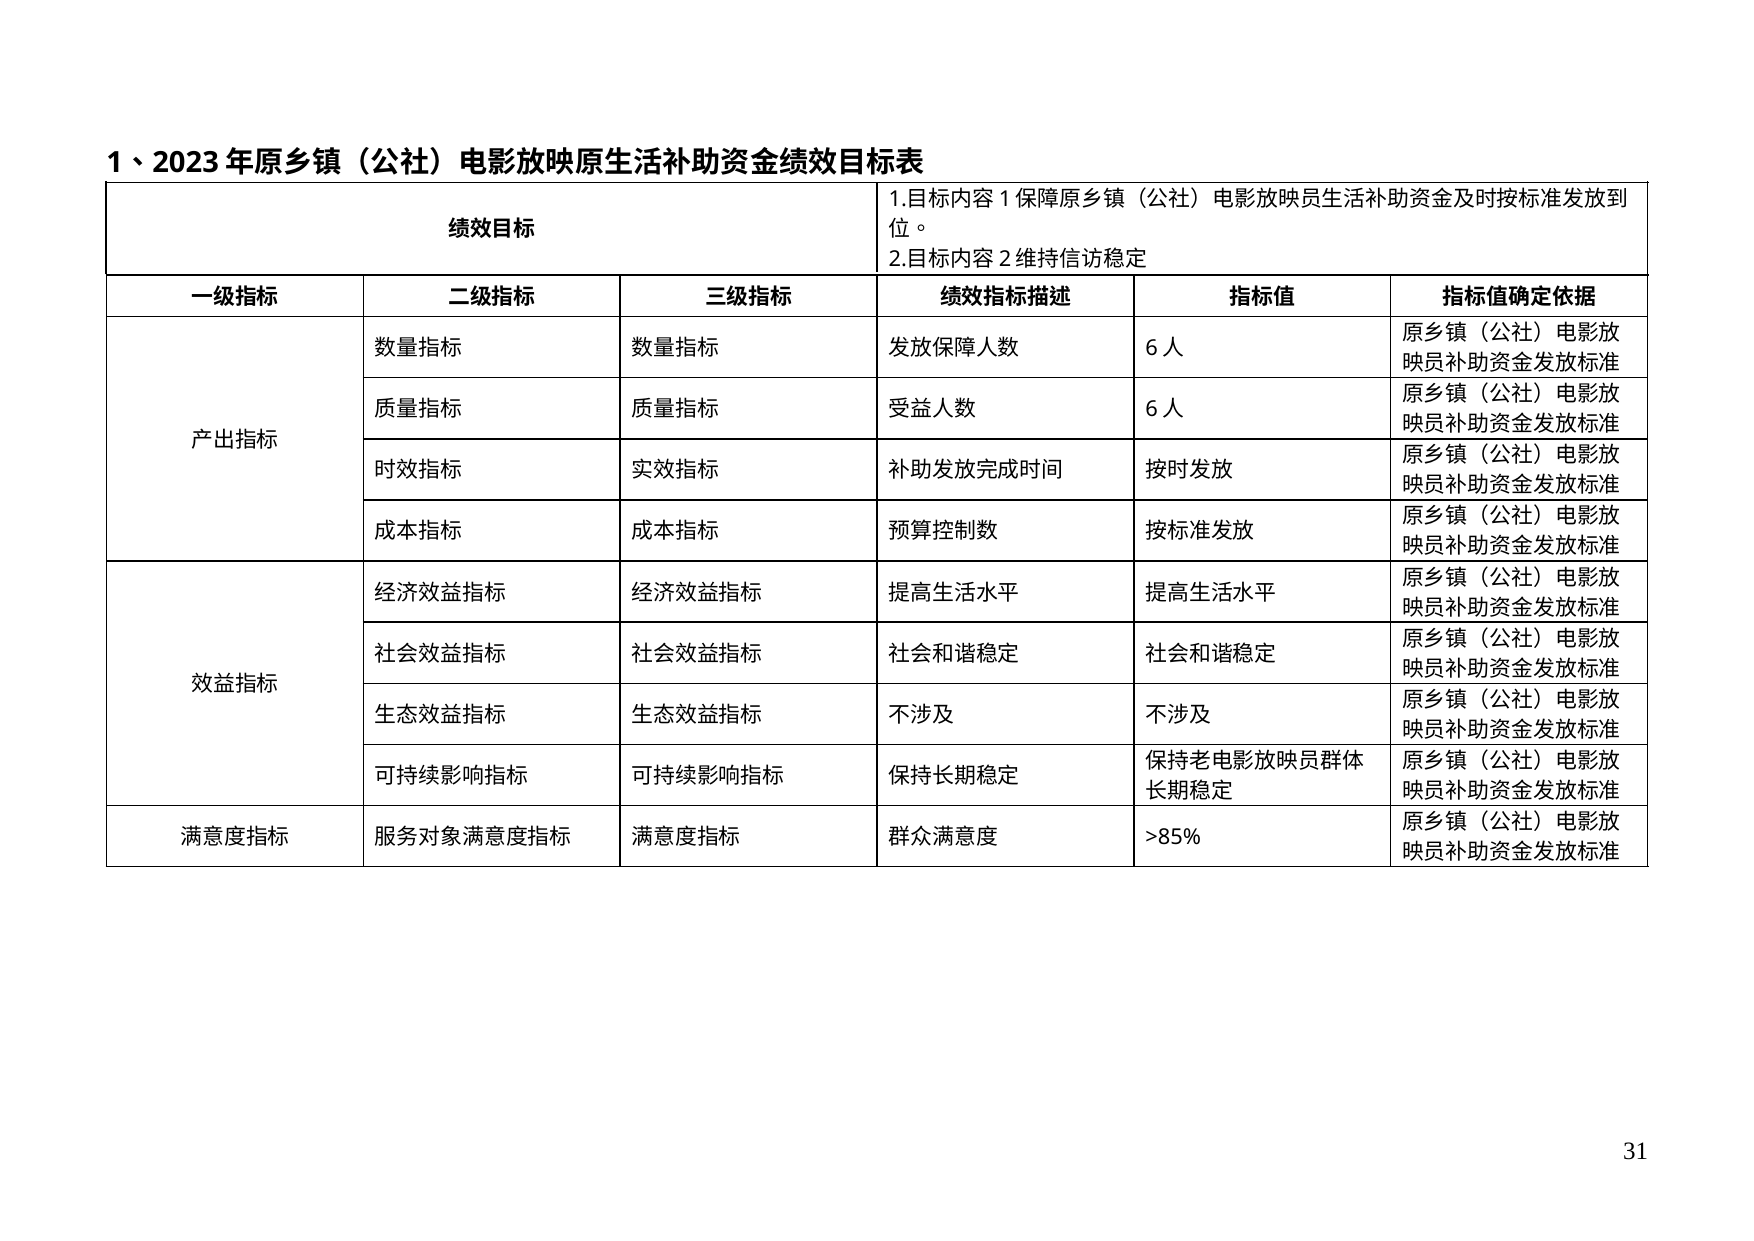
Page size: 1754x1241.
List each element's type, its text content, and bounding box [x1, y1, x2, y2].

table_cell 社会和谐稳定 [1135, 623, 1390, 682]
table_cell 经济效益指标 [364, 562, 619, 621]
table_cell 生态效益指标 [621, 684, 876, 743]
table_cell 社会效益指标 [364, 623, 619, 682]
table_cell 原乡镇（公社）电影放映员补助资金发放标准 [1391, 745, 1647, 805]
table_cell 补助发放完成时间 [878, 440, 1133, 499]
table_cell 发放保障人数 [878, 317, 1133, 377]
table_cell 经济效益指标 [621, 562, 876, 621]
table_cell 6人 [1135, 378, 1390, 438]
table_header 1.目标内容1保障原乡镇（公社）电影放映员生活补助资金及时按标准发放到位。 2.目标内容2维持信访稳定 [878, 183, 1647, 272]
table_cell 按时发放 [1135, 440, 1390, 499]
table_cell 原乡镇（公社）电影放映员补助资金发放标准 [1391, 440, 1647, 499]
table_cell 可持续影响指标 [621, 745, 876, 805]
table_cell >85% [1135, 806, 1390, 866]
table_cell 可持续影响指标 [364, 745, 619, 805]
table_cell 服务对象满意度指标 [364, 806, 619, 866]
table_header 指标值确定依据 [1391, 276, 1647, 316]
table_cell 受益人数 [878, 378, 1133, 438]
table_cell 满意度指标 [107, 806, 363, 866]
text 1、2023年原乡镇（公社）电影放映原生活补助资金绩效目标表 [106, 142, 1648, 181]
table_cell 原乡镇（公社）电影放映员补助资金发放标准 [1391, 378, 1647, 438]
table_header 三级指标 [621, 276, 876, 316]
table_cell 保持老电影放映员群体长期稳定 [1135, 745, 1390, 805]
table_cell 质量指标 [621, 378, 876, 438]
table_cell 社会效益指标 [621, 623, 876, 682]
table_cell 提高生活水平 [1135, 562, 1390, 621]
table_cell 提高生活水平 [878, 562, 1133, 621]
table_cell 质量指标 [364, 378, 619, 438]
table_cell 产出指标 [107, 317, 363, 560]
table_cell 数量指标 [621, 317, 876, 377]
table_cell 成本指标 [364, 501, 619, 560]
table_cell 社会和谐稳定 [878, 623, 1133, 682]
table_cell 原乡镇（公社）电影放映员补助资金发放标准 [1391, 623, 1647, 682]
table_header 绩效指标描述 [878, 276, 1133, 316]
table_header 绩效目标 [107, 183, 876, 272]
table_cell 效益指标 [107, 562, 363, 805]
table_cell 预算控制数 [878, 501, 1133, 560]
table_cell 6人 [1135, 317, 1390, 377]
table_cell 成本指标 [621, 501, 876, 560]
table_cell 时效指标 [364, 440, 619, 499]
table_cell 不涉及 [878, 684, 1133, 743]
table_cell 原乡镇（公社）电影放映员补助资金发放标准 [1391, 562, 1647, 621]
table_cell 原乡镇（公社）电影放映员补助资金发放标准 [1391, 806, 1647, 866]
table_cell 保持长期稳定 [878, 745, 1133, 805]
table_cell 满意度指标 [621, 806, 876, 866]
table_cell 实效指标 [621, 440, 876, 499]
table_header 二级指标 [364, 276, 619, 316]
table_cell 按标准发放 [1135, 501, 1390, 560]
table_cell 不涉及 [1135, 684, 1390, 743]
table_cell 群众满意度 [878, 806, 1133, 866]
table_cell 数量指标 [364, 317, 619, 377]
table_header 一级指标 [107, 276, 363, 316]
table_cell 原乡镇（公社）电影放映员补助资金发放标准 [1391, 684, 1647, 743]
table_cell 原乡镇（公社）电影放映员补助资金发放标准 [1391, 501, 1647, 560]
table_cell 生态效益指标 [364, 684, 619, 743]
table_cell 原乡镇（公社）电影放映员补助资金发放标准 [1391, 317, 1647, 377]
table_header 指标值 [1135, 276, 1390, 316]
